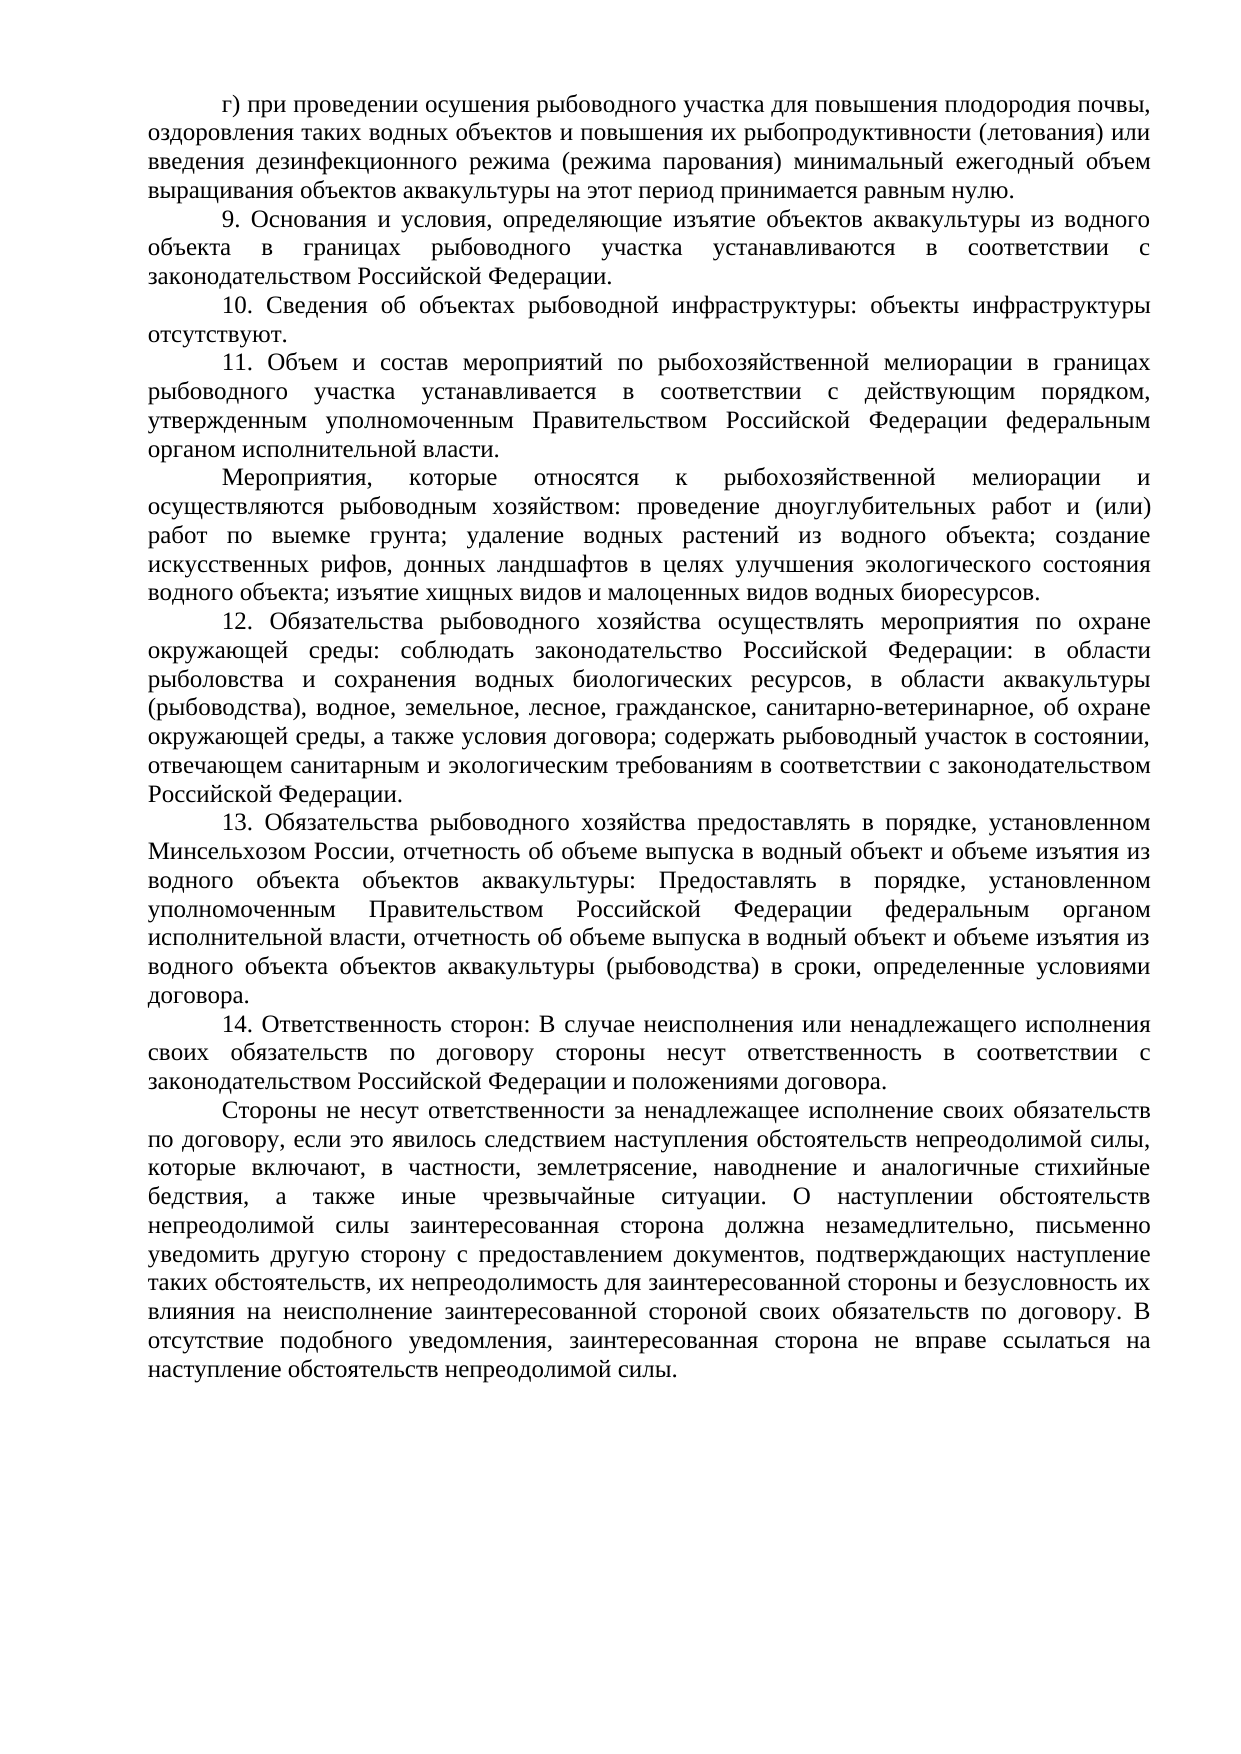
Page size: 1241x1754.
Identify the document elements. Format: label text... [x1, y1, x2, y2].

text 12. Обязательства рыбоводного хозяйства осуществлять мероприятия по охране окружающей среды: соблюдать законодательство Российской Федерации: в области рыболовства и сохранения водных биологических ресурсов, в области аквакультуры (рыбоводства), водное, земельное, лесное, гражданское, санитарно-ветеринарное, об охране окружающей среды, а также условия договора; содержать рыбоводный участок в состоянии, отвечающем санитарным и экологическим требованиям в соответствии с законодательством Российской Федерации. [148, 606, 1152, 807]
text г) при проведении осушения рыбоводного участка для повышения плодородия почвы, оздоровления таких водных объектов и повышения их рыбопродуктивности (летования) или введения дезинфекционного режима (режима парования) минимальный ежегодный объем выращивания объектов аквакультуры на этот период принимается равным нулю. [148, 89, 1152, 204]
text 9. Основания и условия, определяющие изъятие объектов аквакультуры из водного объекта в границах рыбоводного участка устанавливаются в соответствии с законодательством Российской Федерации. [148, 204, 1152, 290]
text 13. Обязательства рыбоводного хозяйства предоставлять в порядке, установленном Минсельхозом России, отчетность об объеме выпуска в водный объект и объеме изъятия из водного объекта объектов аквакультуры: Предоставлять в порядке, установленном уполномоченным Правительством Российской Федерации федеральным органом исполнительной власти, отчетность об объеме выпуска в водный объект и объеме изъятия из водного объекта объектов аквакультуры (рыбоводства) в сроки, определенные условиями договора. [148, 807, 1152, 1009]
text 14. Ответственность сторон: В случае неисполнения или ненадлежащего исполнения своих обязательств по договору стороны несут ответственность в соответствии с законодательством Российской Федерации и положениями договора. [148, 1009, 1152, 1095]
text 11. Объем и состав мероприятий по рыбохозяйственной мелиорации в границах рыбоводного участка устанавливается в соответствии с действующим порядком, утвержденным уполномоченным Правительством Российской Федерации федеральным органом исполнительной власти. [148, 347, 1152, 462]
text 10. Сведения об объектах рыбоводной инфраструктуры: объекты инфраструктуры отсутствуют. [148, 290, 1152, 347]
text Мероприятия, которые относятся к рыбохозяйственной мелиорации и осуществляются рыбоводным хозяйством: проведение дноуглубительных работ и (или) работ по выемке грунта; удаление водных растений из водного объекта; создание искусственных рифов, донных ландшафтов в целях улучшения экологического состояния водного объекта; изъятие хищных видов и малоценных видов водных биоресурсов. [148, 462, 1152, 606]
text Стороны не несут ответственности за ненадлежащее исполнение своих обязательств по договору, если это явилось следствием наступления обстоятельств непреодолимой силы, которые включают, в частности, землетрясение, наводнение и аналогичные стихийные бедствия, а также иные чрезвычайные ситуации. О наступлении обстоятельств непреодолимой силы заинтересованная сторона должна незамедлительно, письменно уведомить другую сторону с предоставлением документов, подтверждающих наступление таких обстоятельств, их непреодолимость для заинтересованной стороны и безусловность их влияния на неисполнение заинтересованной стороной своих обязательств по договору. В отсутствие подобного уведомления, заинтересованная сторона не вправе ссылаться на наступление обстоятельств непреодолимой силы. [148, 1095, 1152, 1382]
